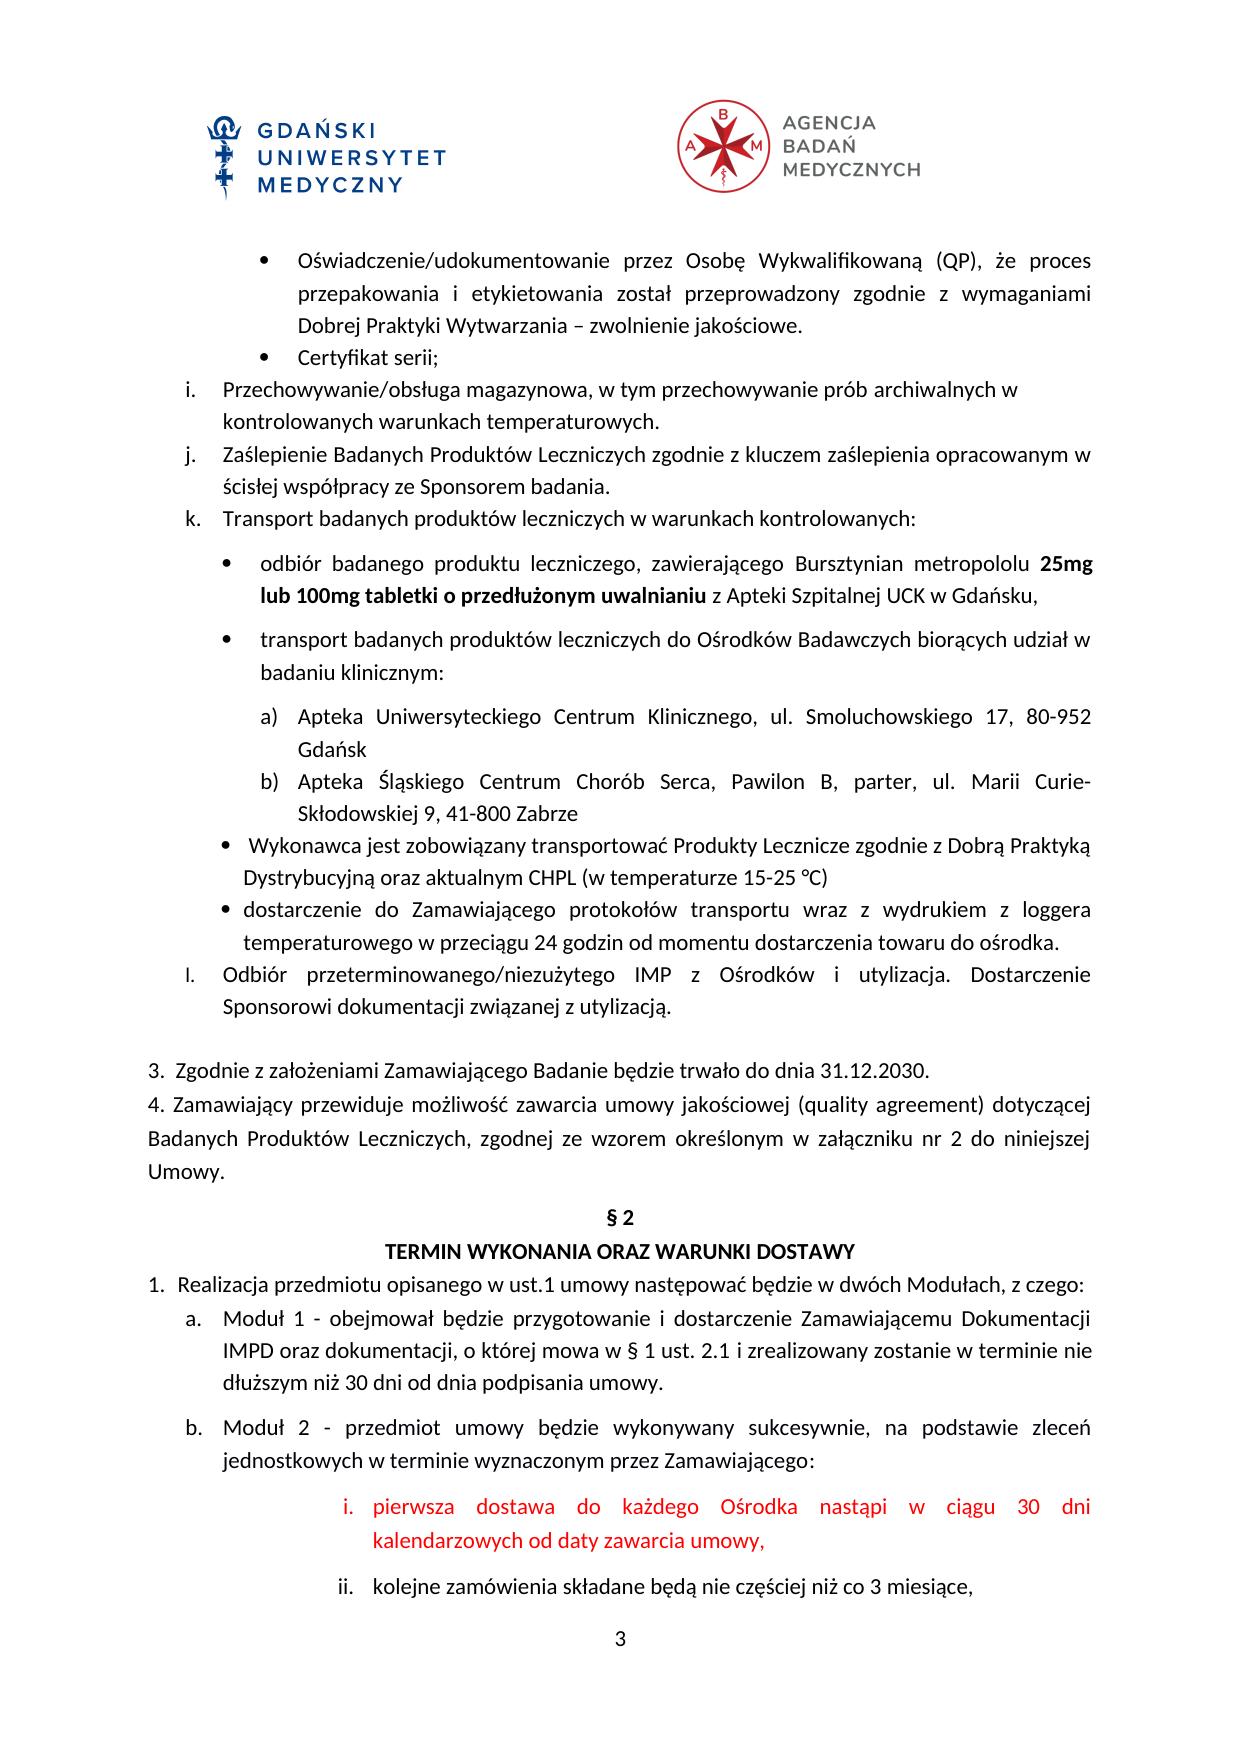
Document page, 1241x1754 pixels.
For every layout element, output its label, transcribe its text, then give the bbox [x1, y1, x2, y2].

list transport badanych produktów leczniczych do Ośrodków Badawczych biorących udział w badaniu klinicznym: [223, 626, 1092, 686]
list Oświadczenie/udokumentowanie przez Osobę Wykwalifikowaną (QP), że proces przepakowania i etykietowania został przeprowadzony zgodnie z wymaganiami Dobrej Praktyki Wytwarzania – zwolnienie jakościowe. [260, 247, 1092, 339]
list Moduł 1 - obejmował będzie przygotowanie i dostarczenie Zamawiającemu Dokumentacji IMPD oraz dokumentacji, o której mowa w § 1 ust. 2.1 i zrealizowany zostanie w terminie nie dłuższym niż 30 dni od dnia podpisania umowy. [185, 1304, 1092, 1396]
list 4. Zamawiający przewiduje możliwość zawarcia umowy jakościowej (quality agreement) dotyczącej Badanych Produktów Leczniczych, zgodnej ze wzorem określonym w załączniku nr 2 do niniejszej Umowy. [148, 1090, 1092, 1185]
picture [189, 98, 463, 219]
list dostarczenie do Zamawiającego protokołów transportu wraz z wydrukiem z loggera temperaturowego w przeciągu 24 godzin od momentu dostarczenia towaru do ośrodka. [222, 896, 1092, 956]
list Odbiór przeterminowanego/niezużytego IMP z Ośrodków i utylizacja. Dostarczenie Sponsorowi dokumentacji związanej z utylizacją. [185, 960, 1092, 1020]
list 3. Zgodnie z założeniami Zamawiającego Badanie będzie trwało do dnia 31.12.2030. [148, 1057, 1092, 1084]
list Wykonawca jest zobowiązany transportować Produkty Lecznicze zgodnie z Dobrą Praktyką Dystrybucyjną oraz aktualnym CHPL (w temperaturze 15-25 °C) [222, 831, 1092, 891]
list Przechowywanie/obsługa magazynowa, w tym przechowywanie prób archiwalnych w kontrolowanych warunkach temperaturowych. [185, 375, 1092, 436]
list kolejne zamówienia składane będą nie częściej niż co 3 miesiące, [354, 1572, 1092, 1600]
list odbiór badanego produktu leczniczego, zawierającego Bursztynian metropololu 25mg lub 100mg tabletki o przedłużonym uwalnianiu z Apteki Szpitalnej UCK w Gdańsku, [223, 549, 1092, 609]
picture [664, 73, 930, 219]
list Zaślepienie Badanych Produktów Leczniczych zgodnie z kluczem zaślepienia opracowanym w ścisłej współpracy ze Sponsorem badania. [185, 440, 1092, 500]
list Apteka Śląskiego Centrum Chorób Serca, Pawilon B, parter, ul. Marii Curie-Skłodowskiej 9, 41-800 Zabrze [260, 767, 1092, 827]
text § 2 [148, 1203, 1092, 1231]
list Transport badanych produktów leczniczych w warunkach kontrolowanych: [185, 504, 1092, 532]
list Moduł 2 - przedmiot umowy będzie wykonywany sukcesywnie, na podstawie zleceń jednostkowych w terminie wyznaczonym przez Zamawiającego: [185, 1413, 1092, 1474]
list Certyfikat serii; [260, 343, 1092, 371]
list pierwsza dostawa do każdego Ośrodka nastąpi w ciągu 30 dni kalendarzowych od daty zawarcia umowy, [354, 1492, 1092, 1554]
text TERMIN WYKONANIA ORAZ WARUNKI DOSTAWY [148, 1237, 1092, 1265]
list Realizacja przedmiotu opisanego w ust.1 umowy następować będzie w dwóch Modułach, z czego: [148, 1270, 1092, 1298]
list Apteka Uniwersyteckiego Centrum Klinicznego, ul. Smoluchowskiego 17, 80-952 Gdańsk [260, 702, 1092, 763]
